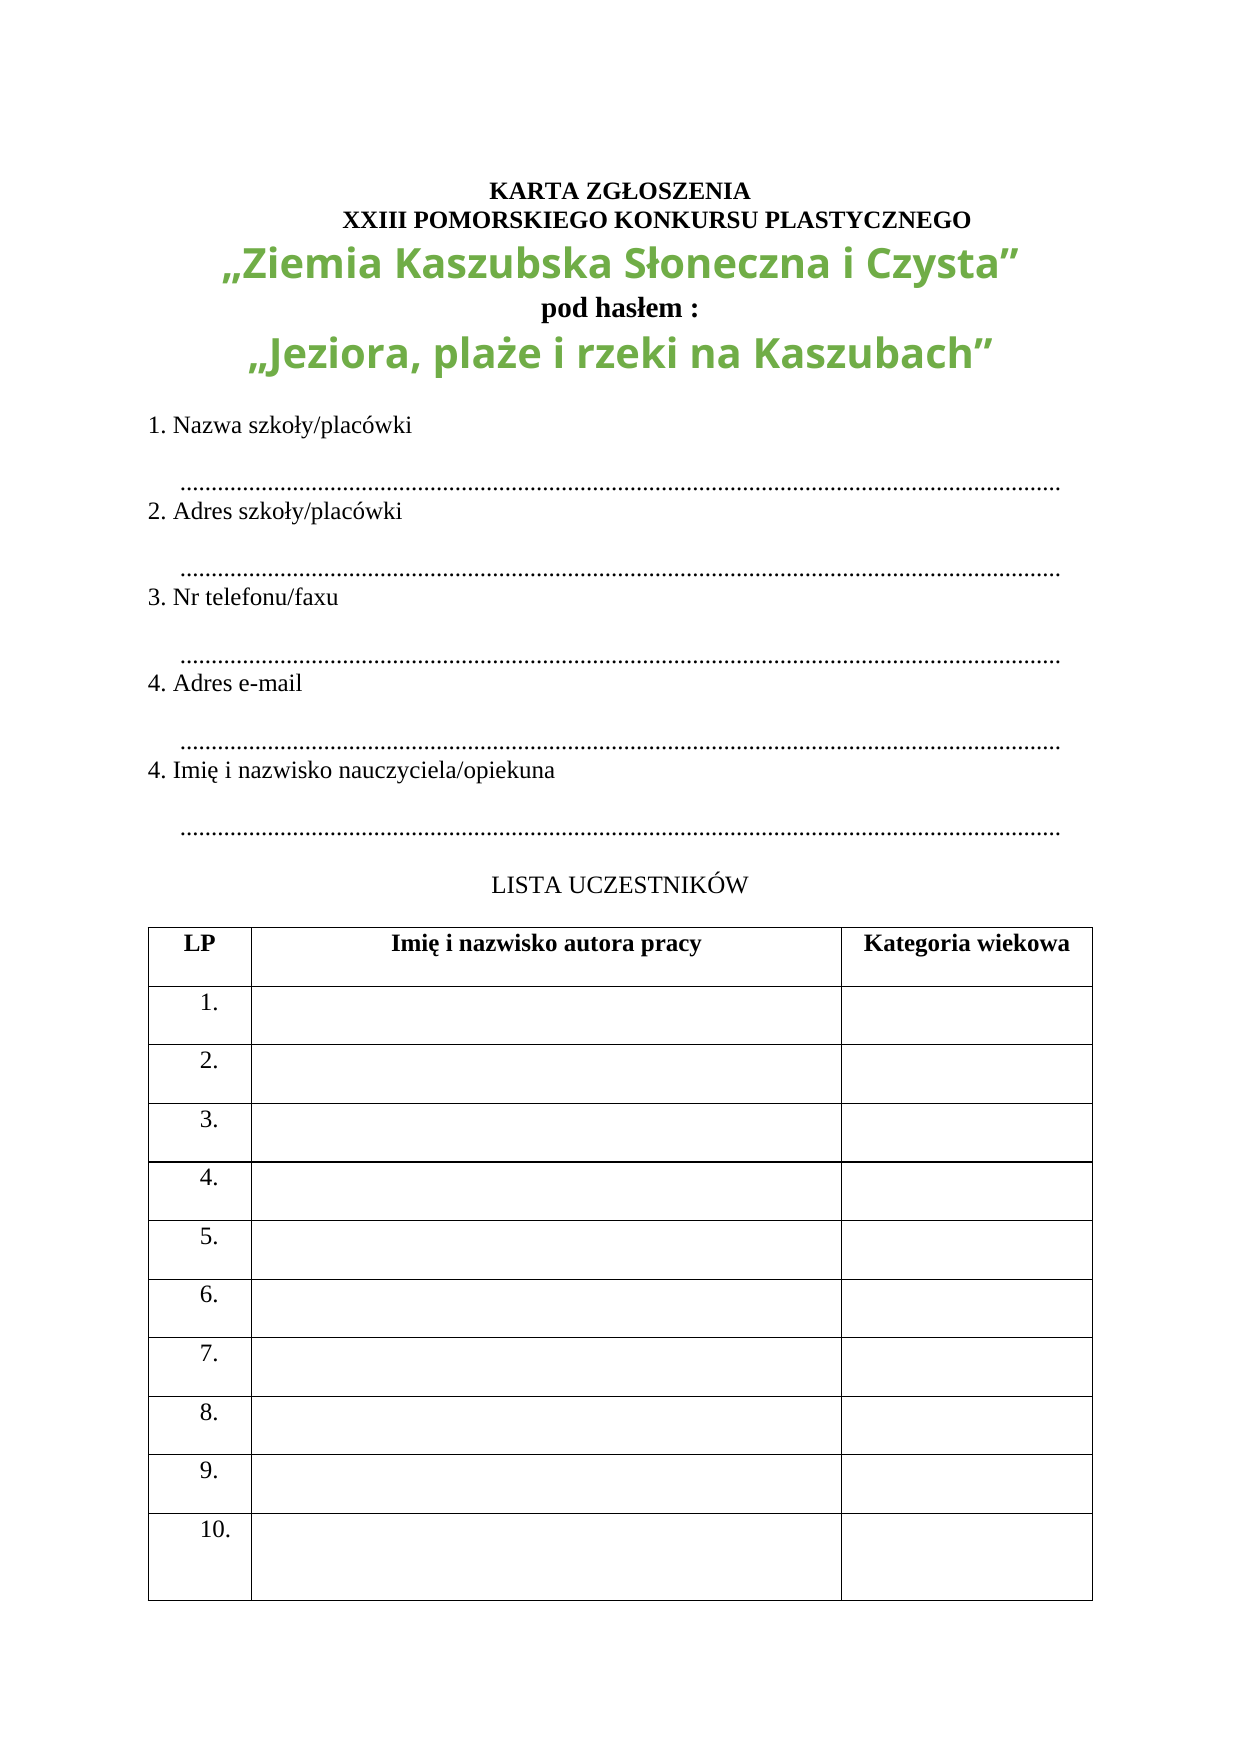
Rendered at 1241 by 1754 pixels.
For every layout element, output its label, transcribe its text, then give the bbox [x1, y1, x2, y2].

text ............................................................................................................................................. [148, 553, 1093, 582]
table_cell [252, 1045, 841, 1103]
table_cell [842, 1221, 1092, 1278]
table_cell [842, 1455, 1092, 1513]
table_cell [252, 1338, 841, 1396]
table_cell [149, 1104, 251, 1161]
text 3. Nr telefonu/faxu [148, 582, 1093, 611]
table_cell [149, 987, 251, 1044]
table_cell [842, 1104, 1092, 1161]
table_cell [149, 1514, 251, 1600]
text ............................................................................................................................................. [148, 467, 1093, 496]
text „Ziemia Kaszubska Słoneczna i Czysta” [148, 234, 1093, 291]
table_cell [842, 1045, 1092, 1103]
table_cell [252, 1514, 841, 1600]
text ............................................................................................................................................. [148, 726, 1093, 755]
table_cell [149, 1455, 251, 1513]
text XXIII POMORSKIEGO KONKURSU PLASTYCZNEGO [148, 205, 1093, 234]
text pod hasłem : [148, 291, 1093, 324]
table_cell [252, 1455, 841, 1513]
table_header Imię i nazwisko autora pracy [252, 928, 841, 986]
table_cell [252, 1221, 841, 1278]
table_cell [149, 1221, 251, 1278]
table_cell [842, 1514, 1092, 1600]
table_cell [149, 1045, 251, 1103]
text 4. Imię i nazwisko nauczyciela/opiekuna [148, 755, 1093, 783]
table_cell [149, 1280, 251, 1337]
text LISTA UCZESTNIKÓW [148, 870, 1093, 898]
text 2. Adres szkoły/placówki [148, 496, 1093, 525]
table_cell [252, 987, 841, 1044]
table_cell [842, 1338, 1092, 1396]
table_cell [149, 1163, 251, 1220]
table_cell [149, 1397, 251, 1454]
text 1. Nazwa szkoły/placówki [148, 410, 1093, 438]
table_header Kategoria wiekowa [842, 928, 1092, 986]
table_cell [252, 1397, 841, 1454]
table_cell [252, 1163, 841, 1220]
table_header LP [149, 928, 251, 986]
text ............................................................................................................................................. [148, 640, 1093, 668]
text ............................................................................................................................................. [148, 812, 1093, 841]
text 4. Adres e-mail [148, 668, 1093, 697]
text „Jeziora, plaże i rzeki na Kaszubach” [148, 324, 1093, 381]
table_cell [842, 1397, 1092, 1454]
table_cell [252, 1104, 841, 1161]
table_cell [842, 987, 1092, 1044]
text KARTA ZGŁOSZENIA [148, 176, 1093, 205]
table_cell [149, 1338, 251, 1396]
table_cell [842, 1163, 1092, 1220]
table_cell [842, 1280, 1092, 1337]
table_cell [252, 1280, 841, 1337]
